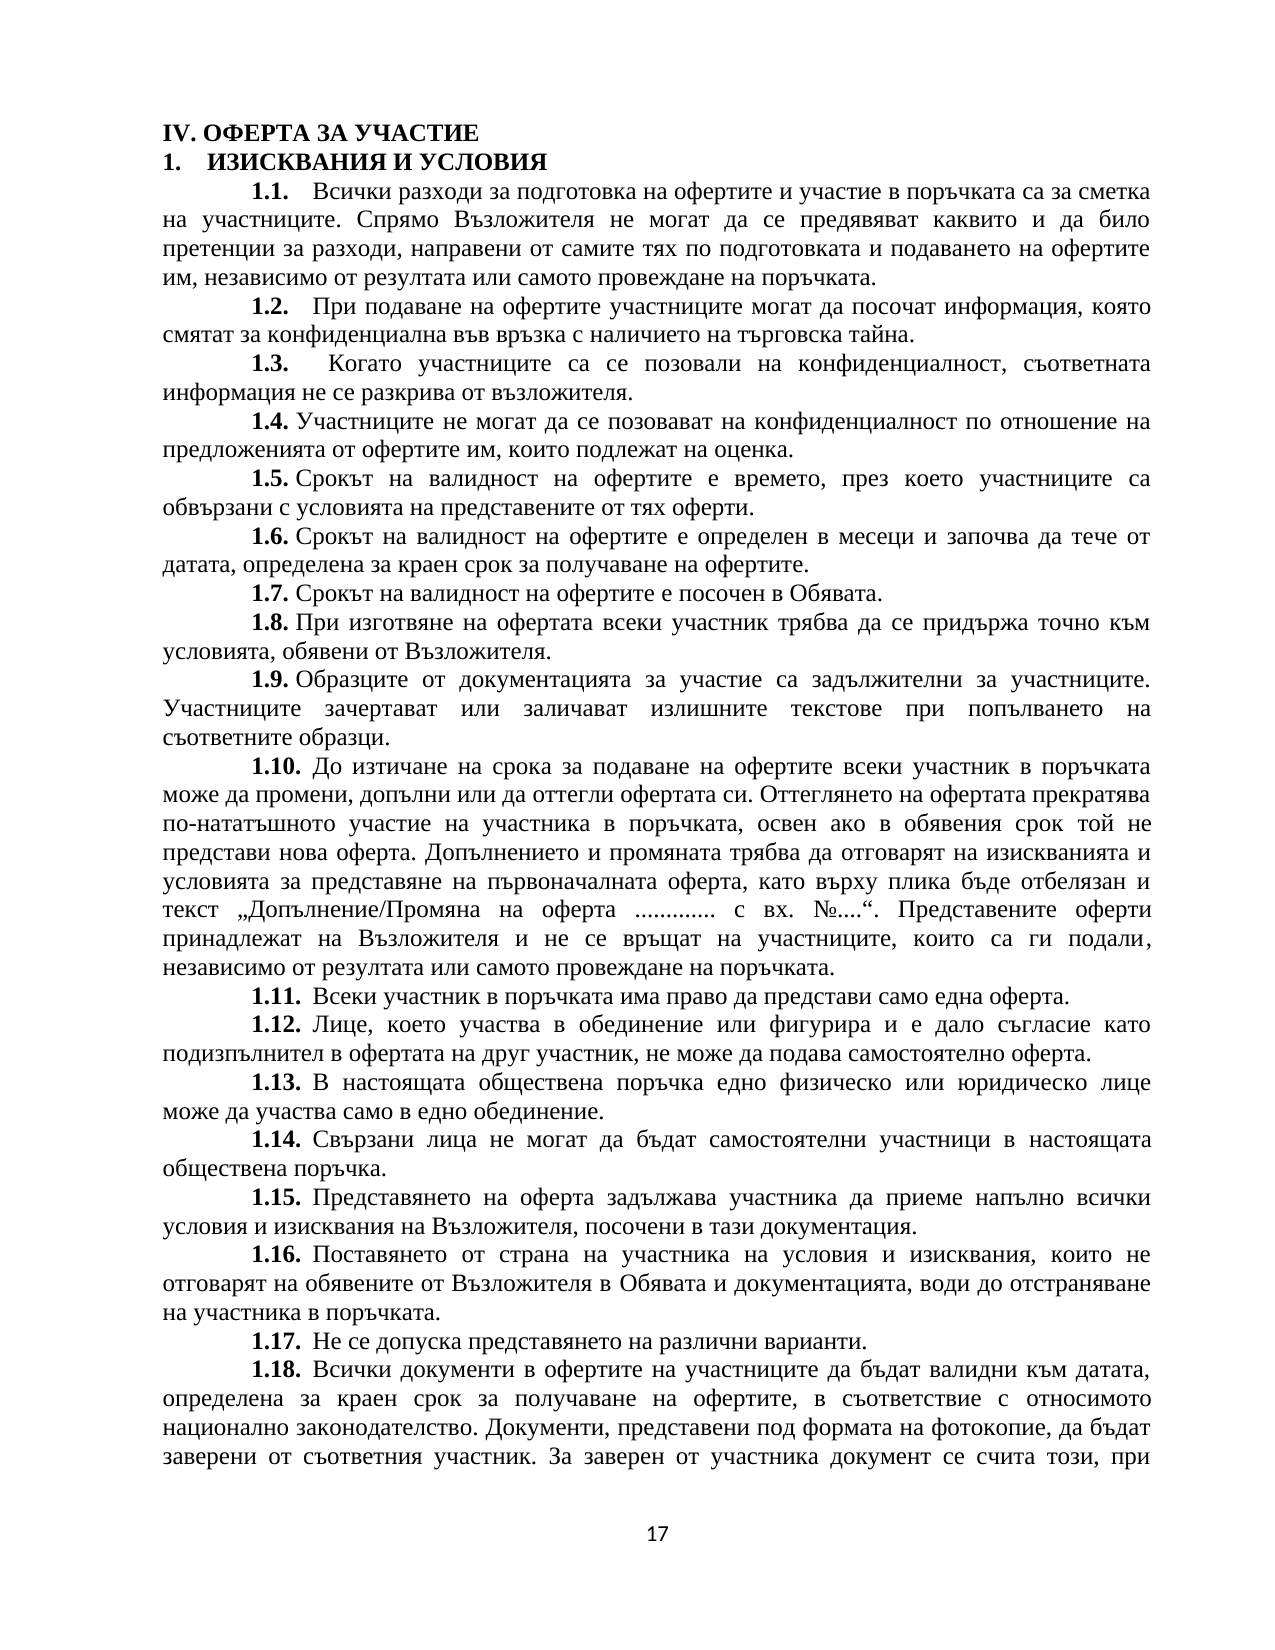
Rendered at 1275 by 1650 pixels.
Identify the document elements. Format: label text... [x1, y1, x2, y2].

text 1.11. Всеки участник в поръчката има право да представи само една оферта. [162, 981, 1152, 1009]
text 1.6. Срокът на валидност на офертите е определен в месеци и започва да тече от датата, определена за краен срок за получаване на офертите. [162, 521, 1152, 578]
text 1. ИЗИСКВАНИЯ И УСЛОВИЯ [162, 147, 1152, 176]
text ІV. ОФЕРТА ЗА УЧАСТИЕ [162, 118, 1152, 147]
text 1.3. Когато участниците са се позовали на конфиденциалност, съответната информация не се разкрива от възложителя. [162, 348, 1152, 406]
text 1.16. Поставянето от страна на участника на условия и изисквания, които не отговарят на обявените от Възложителя в Обявата и документацията, води до отстраняване на участника в поръчката. [162, 1239, 1152, 1326]
text 1.14. Свързани лица не могат да бъдат самостоятелни участници в настоящата обществена поръчка. [162, 1124, 1152, 1182]
text 1.10. До изтичане на срока за подаване на офертите всеки участник в поръчката може да промени, допълни или да оттегли офертата си. Оттеглянето на офертата прекратява по-нататъшното участие на участника в поръчката, освен ако в обявения срок той не представи нова оферта. Допълнението и промяната трябва да отговарят на изискванията и условията за представяне на първоначалната оферта, като върху плика бъде отбелязан и текст „Допълнение/Промяна на оферта ............. с вх. №....“. Представените оферти принадлежат на Възложителя и не се връщат на участниците, които са ги подали, независимо от резултата или самото провеждане на поръчката. [162, 751, 1152, 981]
text 1.4. Участниците не могат да се позовават на конфиденциалност по отношение на предложенията от офертите им, които подлежат на оценка. [162, 406, 1152, 463]
text 1.1. Всички разходи за подготовка на офертите и участие в поръчката са за сметка на участниците. Спрямо Възложителя не могат да се предявяват каквито и да било претенции за разходи, направени от самите тях по подготовката и подаването на офертите им, независимо от резултата или самото провеждане на поръчката. [162, 176, 1152, 291]
text 1.2. При подаване на офертите участниците могат да посочат информация, която смятат за конфиденциална във връзка с наличието на търговска тайна. [162, 291, 1152, 348]
text 1.13. В настоящата обществена поръчка едно физическо или юридическо лице може да участва само в едно обединение. [162, 1067, 1152, 1124]
text 1.12. Лице, което участва в обединение или фигурира и е дало съгласие като подизпълнител в офертата на друг участник, не може да подава самостоятелно оферта. [162, 1009, 1152, 1067]
text 1.7. Срокът на валидност на офертите е посочен в Обявата. [162, 578, 1152, 607]
text 1.17. Не се допуска представянето на различни варианти. [162, 1326, 1152, 1354]
text 1.9. Образците от документацията за участие са задължителни за участниците. Участниците зачертават или заличават излишните текстове при попълването на съответните образци. [162, 664, 1152, 751]
text 1.15. Представянето на оферта задължава участника да приеме напълно всички условия и изисквания на Възложителя, посочени в тази документация. [162, 1182, 1152, 1239]
text 1.5. Срокът на валидност на офертите е времето, през което участниците са обвързани с условията на представените от тях оферти. [162, 463, 1152, 521]
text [162, 1354, 1152, 1469]
text 1.8. При изготвяне на офертата всеки участник трябва да се придържа точно към условията, обявени от Възложителя. [162, 607, 1152, 664]
